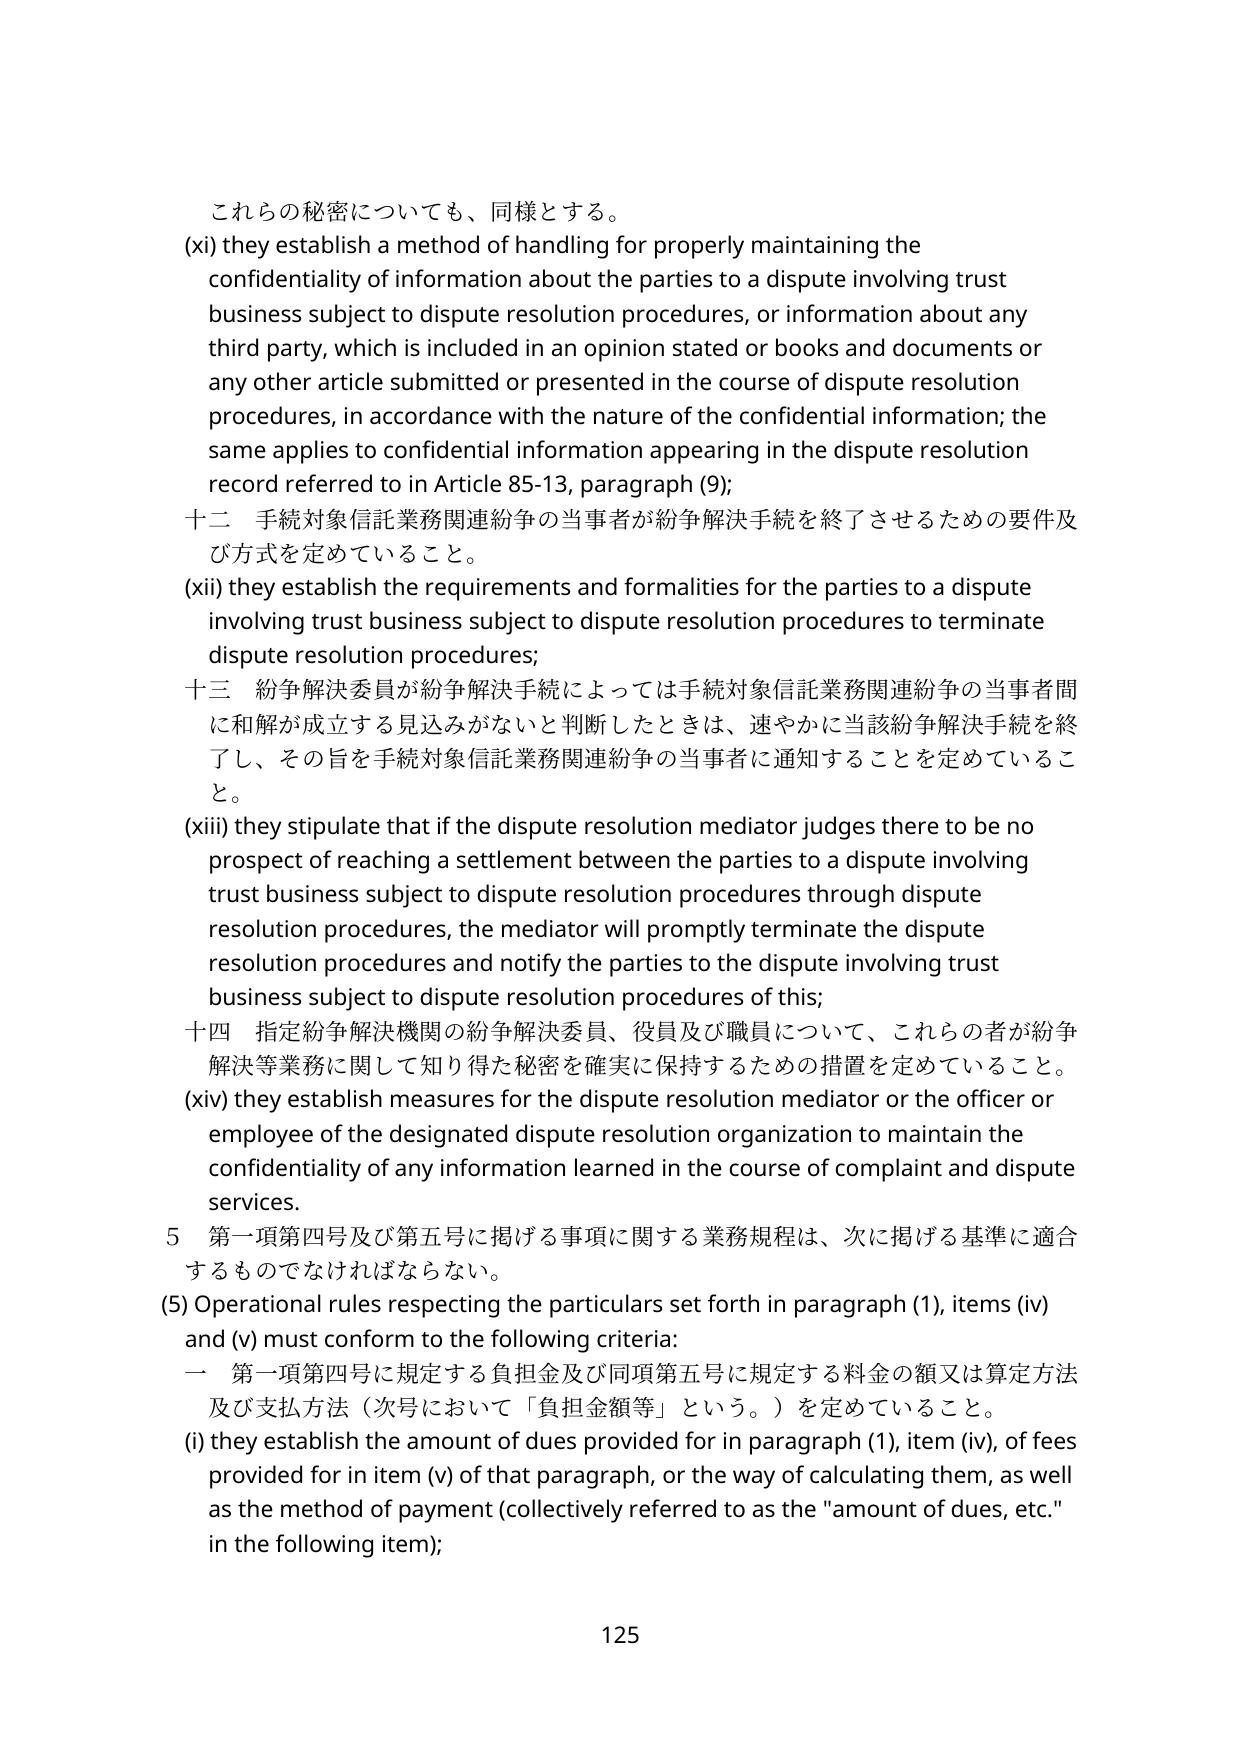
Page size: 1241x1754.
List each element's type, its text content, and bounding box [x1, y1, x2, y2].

text (5) Operational rules respecting the particulars set forth in paragraph (1), items (iv) and (v) must conform to the following criteria: [161, 1287, 1079, 1355]
text (xi) they establish a method of handling for properly maintaining the confidentiality of information about the parties to a dispute involving trust business subject to dispute resolution procedures, or information about any third party, which is included in an opinion stated or books and documents or any other article submitted or presented in the course of dispute resolution procedures, in accordance with the nature of the confidential information; the same applies to confidential information appearing in the dispute resolution record referred to in Article 85-13, paragraph (9); [184, 228, 1079, 501]
text (xiv) they establish measures for the dispute resolution mediator or the officer or employee of the designated dispute resolution organization to maintain the confidentiality of any information learned in the course of complaint and dispute services. [184, 1082, 1079, 1219]
text 十二 手続対象信託業務関連紛争の当事者が紛争解決手続を終了させるための要件及び方式を定めていること。 [184, 501, 1079, 569]
text 十三 紛争解決委員が紛争解決手続によっては手続対象信託業務関連紛争の当事者間に和解が成立する見込みがないと判断したときは、速やかに当該紛争解決手続を終了し、その旨を手続対象信託業務関連紛争の当事者に通知することを定めていること。 [184, 672, 1079, 809]
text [184, 194, 1079, 228]
text (xii) they establish the requirements and formalities for the parties to a dispute involving trust business subject to dispute resolution procedures to terminate dispute resolution procedures; [184, 569, 1079, 672]
text 一 第一項第四号に規定する負担金及び同項第五号に規定する料金の額又は算定方法及び支払方法（次号において「負担金額等」という。）を定めていること。 [184, 1355, 1079, 1424]
text ５ 第一項第四号及び第五号に掲げる事項に関する業務規程は、次に掲げる基準に適合するものでなければならない。 [161, 1219, 1079, 1287]
text 十四 指定紛争解決機関の紛争解決委員、役員及び職員について、これらの者が紛争解決等業務に関して知り得た秘密を確実に保持するための措置を定めていること。 [184, 1014, 1079, 1082]
text (i) they establish the amount of dues provided for in paragraph (1), item (iv), of fees provided for in item (v) of that paragraph, or the way of calculating them, as well as the method of payment (collectively referred to as the "amount of dues, etc." in the following item); [184, 1424, 1079, 1560]
text (xiii) they stipulate that if the dispute resolution mediator judges there to be no prospect of reaching a settlement between the parties to a dispute involving trust business subject to dispute resolution procedures through dispute resolution procedures, the mediator will promptly terminate the dispute resolution procedures and notify the parties to the dispute involving trust business subject to dispute resolution procedures of this; [184, 809, 1079, 1014]
